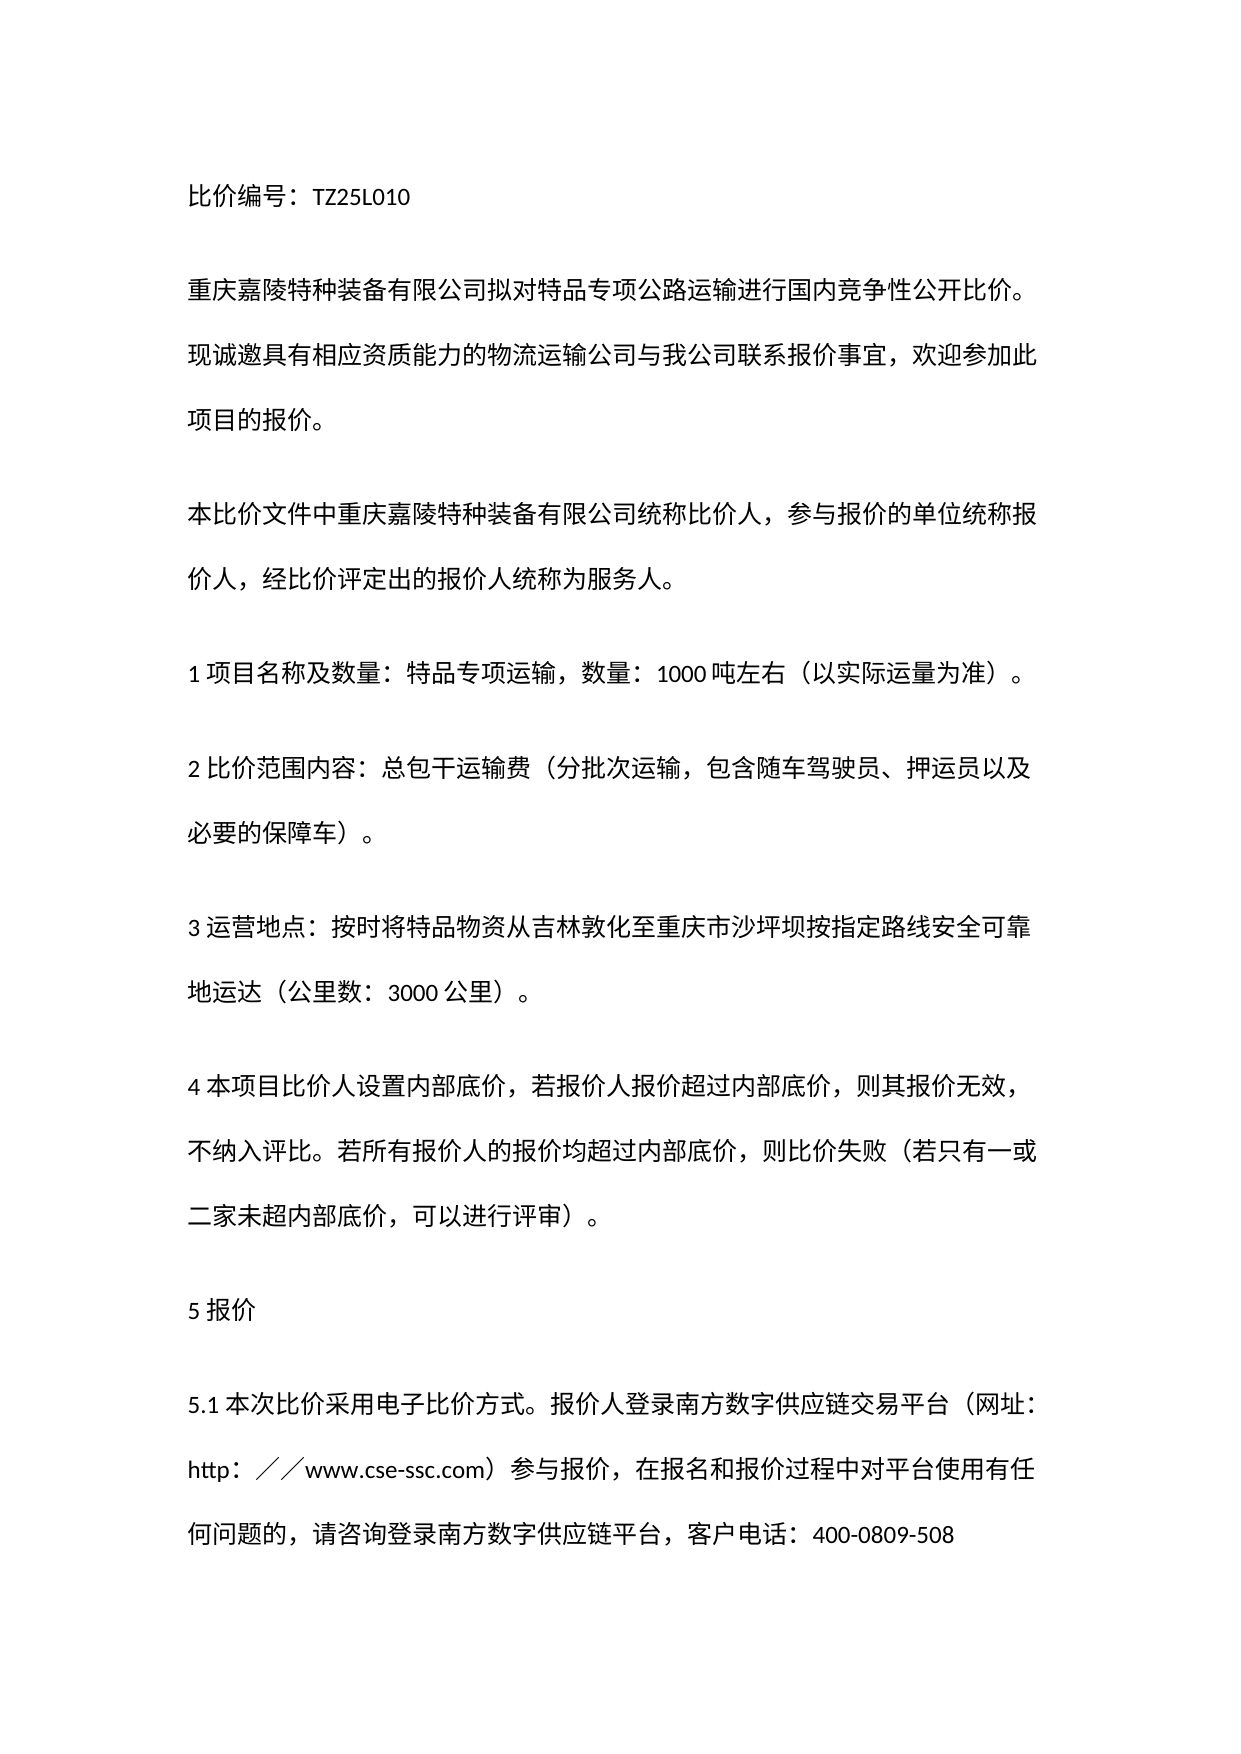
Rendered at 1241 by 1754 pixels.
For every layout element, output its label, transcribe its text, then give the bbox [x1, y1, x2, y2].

text 重庆嘉陵特种装备有限公司拟对特品专项公路运输进行国内竞争性公开比价。现诚邀具有相应资质能力的物流运输公司与我公司联系报价事宜，欢迎参加此项目的报价。 [187, 256, 1053, 451]
text 4 本项目比价人设置内部底价，若报价人报价超过内部底价，则其报价无效，不纳入评比。若所有报价人的报价均超过内部底价，则比价失败（若只有一或二家未超内部底价，可以进行评审）。 [187, 1052, 1053, 1247]
text 3 运营地点：按时将特品物资从吉林敦化至重庆市沙坪坝按指定路线安全可靠地运达（公里数：3000公里）。 [187, 893, 1053, 1023]
text 本比价文件中重庆嘉陵特种装备有限公司统称比价人，参与报价的单位统称报价人，经比价评定出的报价人统称为服务人。 [187, 480, 1053, 610]
text 2 比价范围内容：总包干运输费（分批次运输，包含随车驾驶员、押运员以及必要的保障车）。 [187, 734, 1053, 864]
text 1 项目名称及数量：特品专项运输，数量：1000吨左右（以实际运量为准）。 [187, 639, 1053, 704]
text 比价编号：TZ25L010 [187, 162, 1053, 227]
text 5 报价 [187, 1276, 1053, 1341]
text 5.1 本次比价采用电子比价方式。报价人登录南方数字供应链交易平台（网址：http：／／www.cse-ssc.com）参与报价，在报名和报价过程中对平台使用有任何问题的，请咨询登录南方数字供应链平台，客户电话：400-0809-508 [187, 1370, 1053, 1565]
